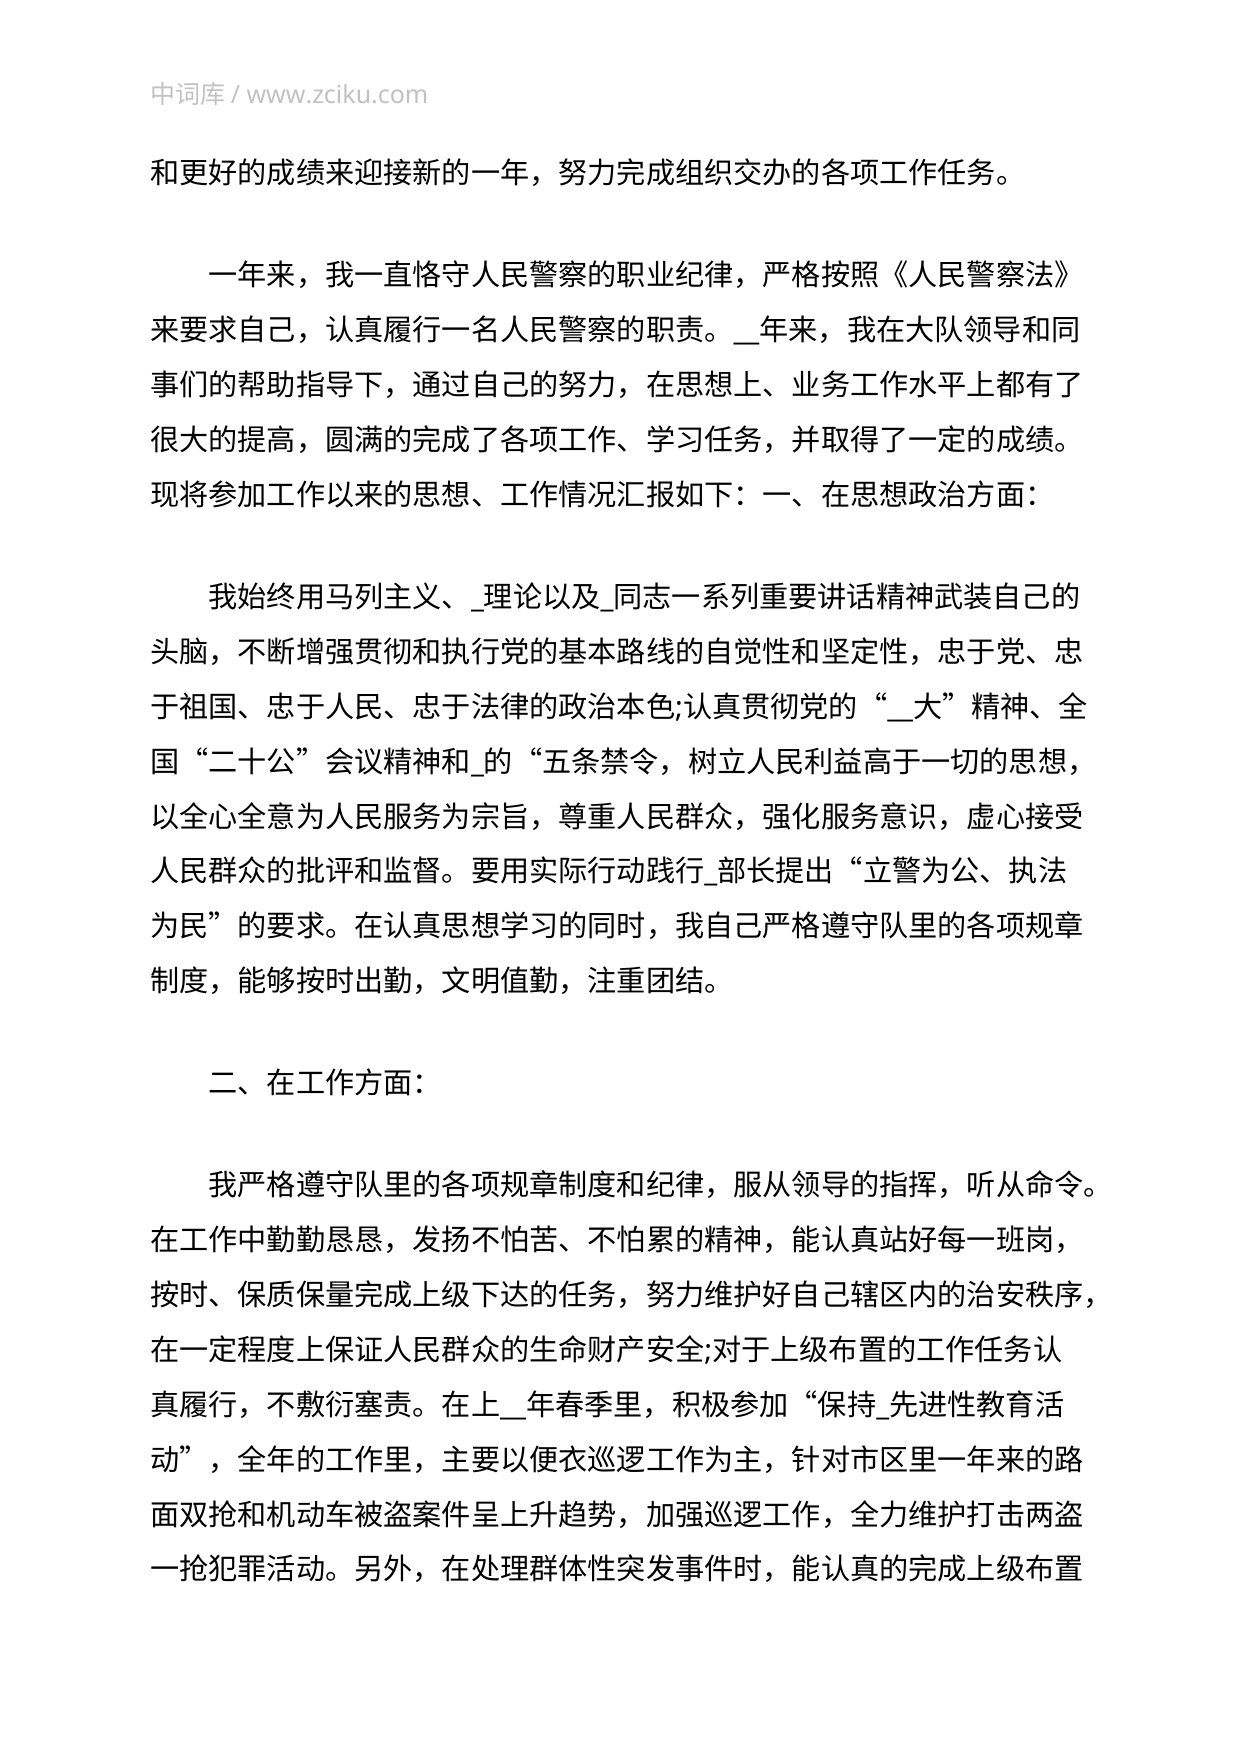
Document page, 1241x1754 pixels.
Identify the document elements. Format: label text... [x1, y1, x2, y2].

text 一年来，我一直恪守人民警察的职业纪律，严格按照《人民警察法》来要求自己，认真履行一名人民警察的职责。__年来，我在大队领导和同事们的帮助指导下，通过自己的努力，在思想上、业务工作水平上都有了很大的提高，圆满的完成了各项工作、学习任务，并取得了一定的成绩。现将参加工作以来的思想、工作情况汇报如下：一、在思想政治方面： [150, 252, 1090, 514]
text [150, 1161, 1090, 1588]
text 我始终用马列主义、_理论以及_同志一系列重要讲话精神武装自己的头脑，不断增强贯彻和执行党的基本路线的自觉性和坚定性，忠于党、忠于祖国、忠于人民、忠于法律的政治本色;认真贯彻党的“__大”精神、全国“二十公”会议精神和_的“五条禁令，树立人民利益高于一切的思想，以全心全意为人民服务为宗旨，尊重人民群众，强化服务意识，虚心接受人民群众的批评和监督。要用实际行动践行_部长提出“立警为公、执法为民”的要求。在认真思想学习的同时，我自己严格遵守队里的各项规章制度，能够按时出勤，文明值勤，注重团结。 [150, 573, 1090, 1000]
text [150, 150, 1090, 192]
text 二、在工作方面： [150, 1060, 1090, 1102]
